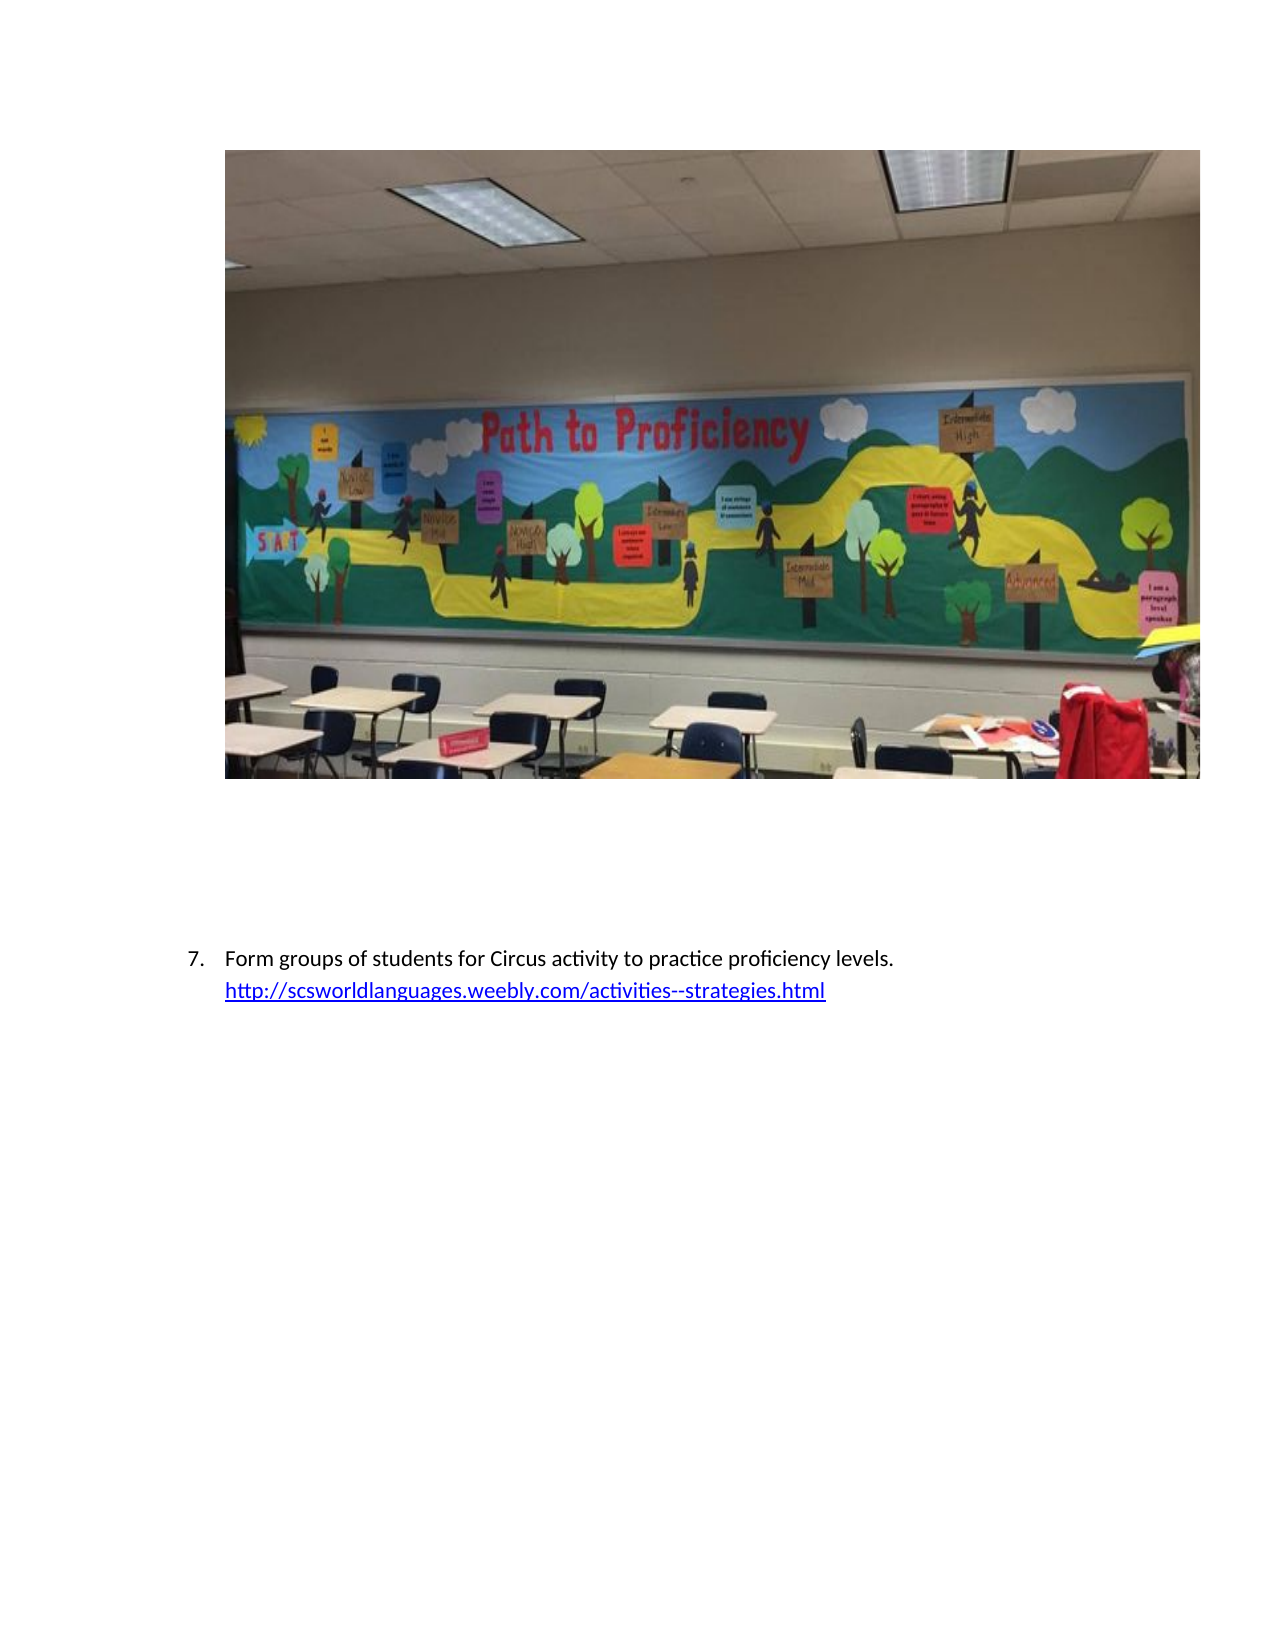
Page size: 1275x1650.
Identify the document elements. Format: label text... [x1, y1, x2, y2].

picture [225, 150, 1200, 779]
list Form groups of students for Circus activity to practice proficiency levels. http://scsworldlanguages.weebly.com/activities--strategies.html [187, 944, 1125, 1004]
